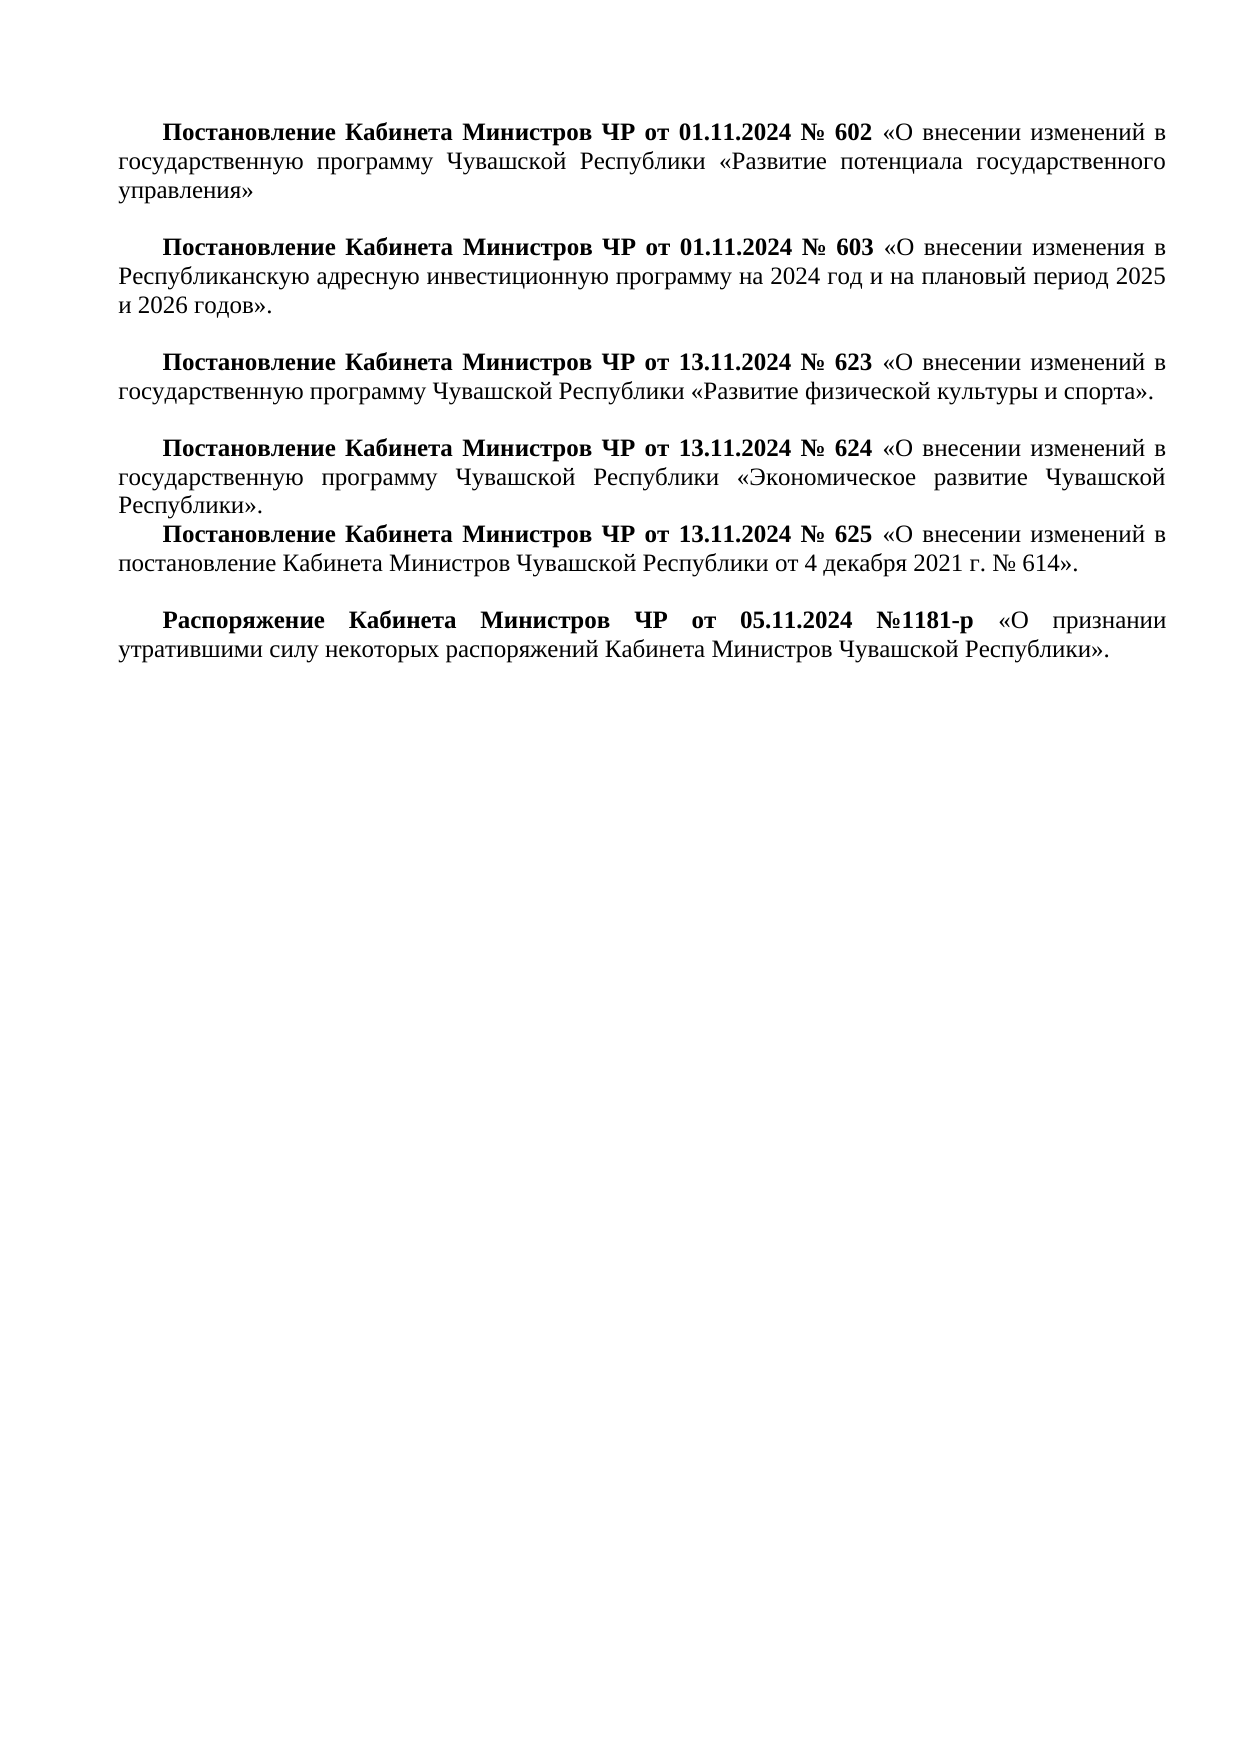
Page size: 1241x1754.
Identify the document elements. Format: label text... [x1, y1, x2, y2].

text Постановление Кабинета Министров ЧР от 13.11.2024 № 624 «О внесении изменений в государственную программу Чувашской Республики «Экономическое развитие Чувашской Республики». [118, 433, 1166, 519]
text Распоряжение Кабинета Министров ЧР от 05.11.2024 №1181-р «О признании утратившими силу некоторых распоряжений Кабинета Министров Чувашской Республики». [118, 605, 1166, 663]
text Постановление Кабинета Министров ЧР от 13.11.2024 № 625 «О внесении изменений в постановление Кабинета Министров Чувашской Республики от 4 декабря 2021 г. № 614». [118, 519, 1166, 577]
text Постановление Кабинета Министров ЧР от 01.11.2024 № 602 «О внесении изменений в государственную программу Чувашской Республики «Развитие потенциала государственного управления» [118, 117, 1166, 204]
text Постановление Кабинета Министров ЧР от 13.11.2024 № 623 «О внесении изменений в государственную программу Чувашской Республики «Развитие физической культуры и спорта». [118, 347, 1166, 405]
text Постановление Кабинета Министров ЧР от 01.11.2024 № 603 «О внесении изменения в Республиканскую адресную инвестиционную программу на 2024 год и на плановый период 2025 и 2026 годов». [118, 232, 1166, 319]
